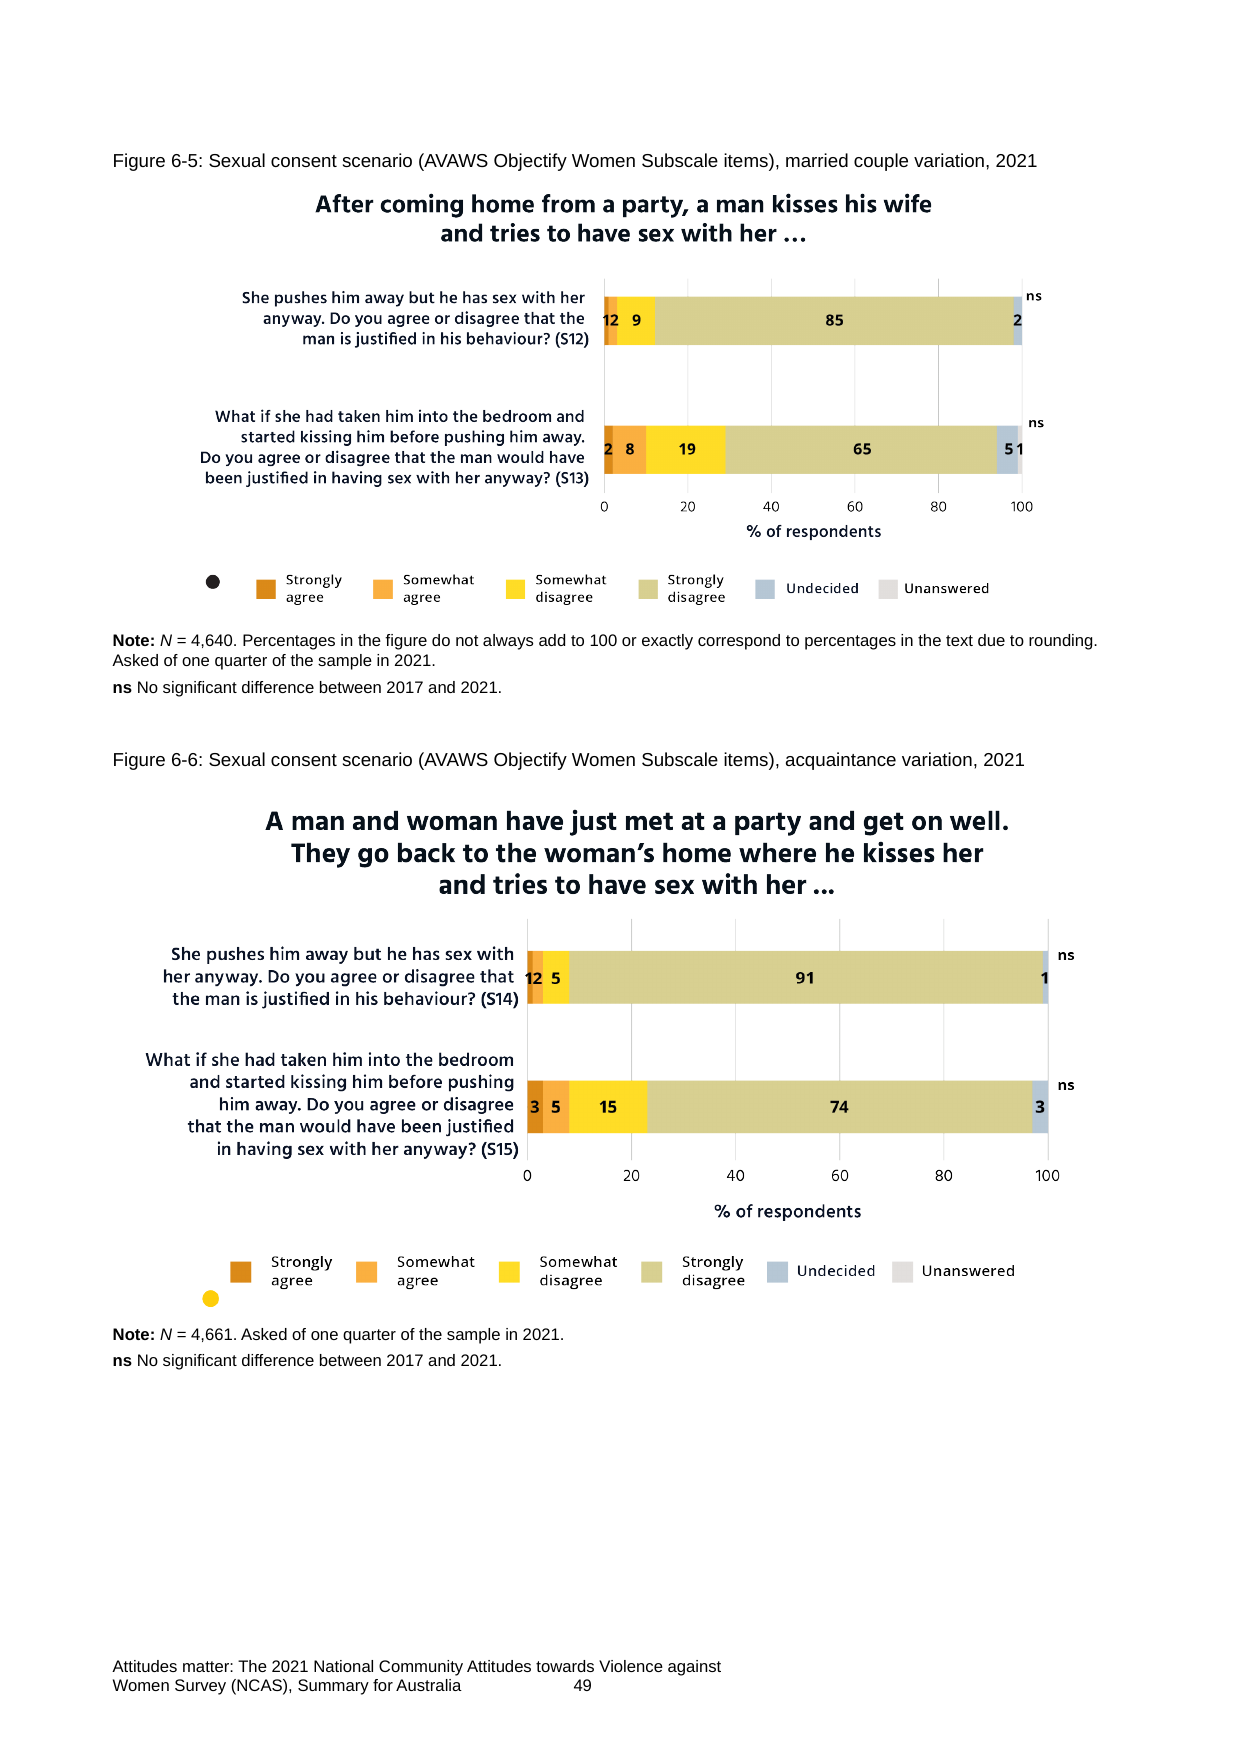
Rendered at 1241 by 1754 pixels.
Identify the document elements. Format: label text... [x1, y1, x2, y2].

text ns No significant difference between 2017 and 2021. [112, 678, 1128, 697]
text ns No significant difference between 2017 and 2021. [112, 1351, 1128, 1370]
subtitle Figure 6-6: Sexual consent scenario (AVAWS Objectify Women Subscale items), acquaintance variation, 2021 [112, 748, 1128, 770]
picture [112, 788, 1128, 1317]
text Note: N = 4,661. Asked of one quarter of the sample in 2021. [112, 1324, 1128, 1343]
subtitle Figure 6-5: Sexual consent scenario (AVAWS Objectify Women Subscale items), married couple variation, 2021 [112, 150, 1128, 172]
text Note: N = 4,640. Percentages in the figure do not always add to 100 or exactly correspond to percentages in the text due to rounding. Asked of one quarter of the sample in 2021. [112, 630, 1128, 670]
picture [112, 190, 1128, 623]
